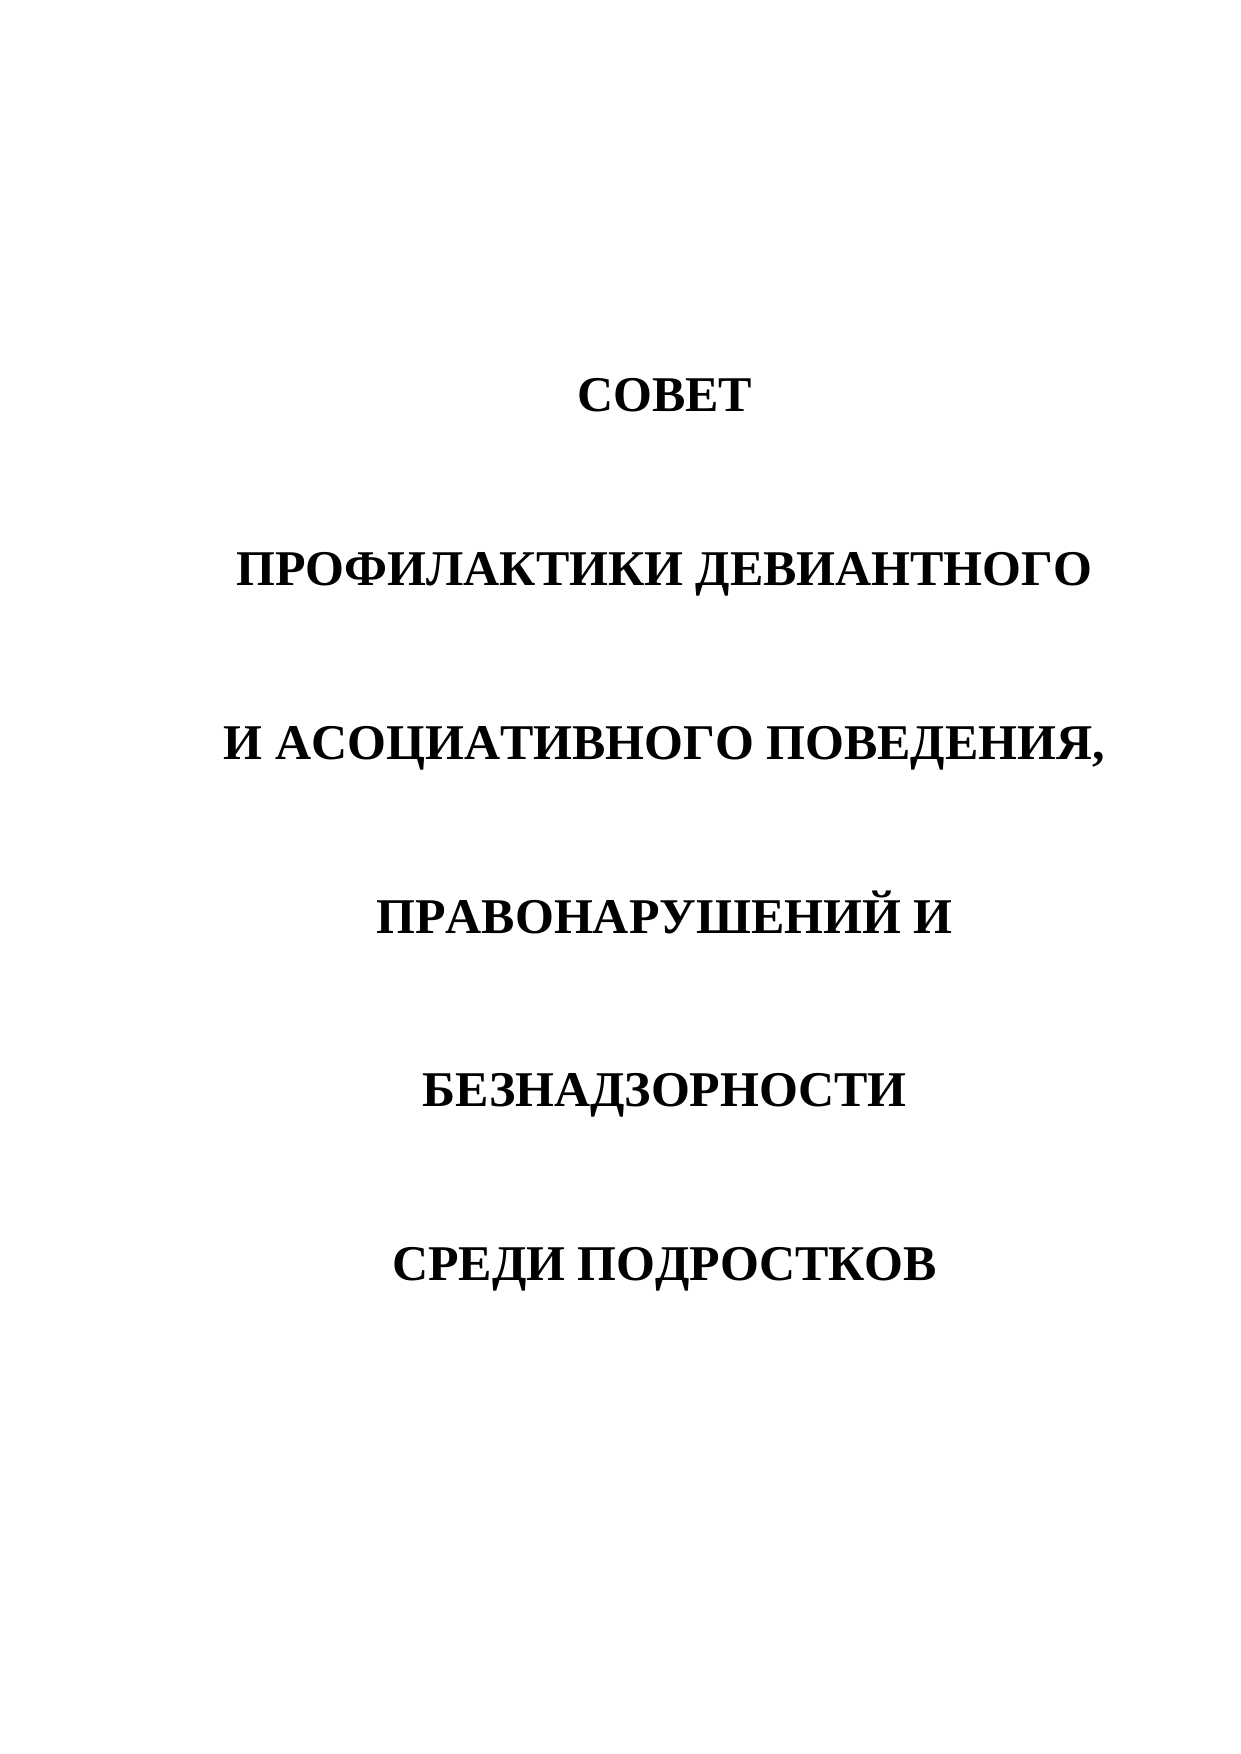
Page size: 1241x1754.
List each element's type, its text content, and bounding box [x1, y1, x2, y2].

text СРЕДИ ПОДРОСТКОВ [177, 1234, 1152, 1291]
text ПРОФИЛАКТИКИ ДЕВИАНТНОГО [177, 539, 1152, 596]
text И АСОЦИАТИВНОГО ПОВЕДЕНИЯ, [177, 713, 1152, 770]
text БЕЗНАДЗОРНОСТИ [177, 1060, 1152, 1118]
text СОВЕТ [177, 365, 1152, 423]
text ПРАВОНАРУШЕНИЙ И [177, 886, 1152, 944]
